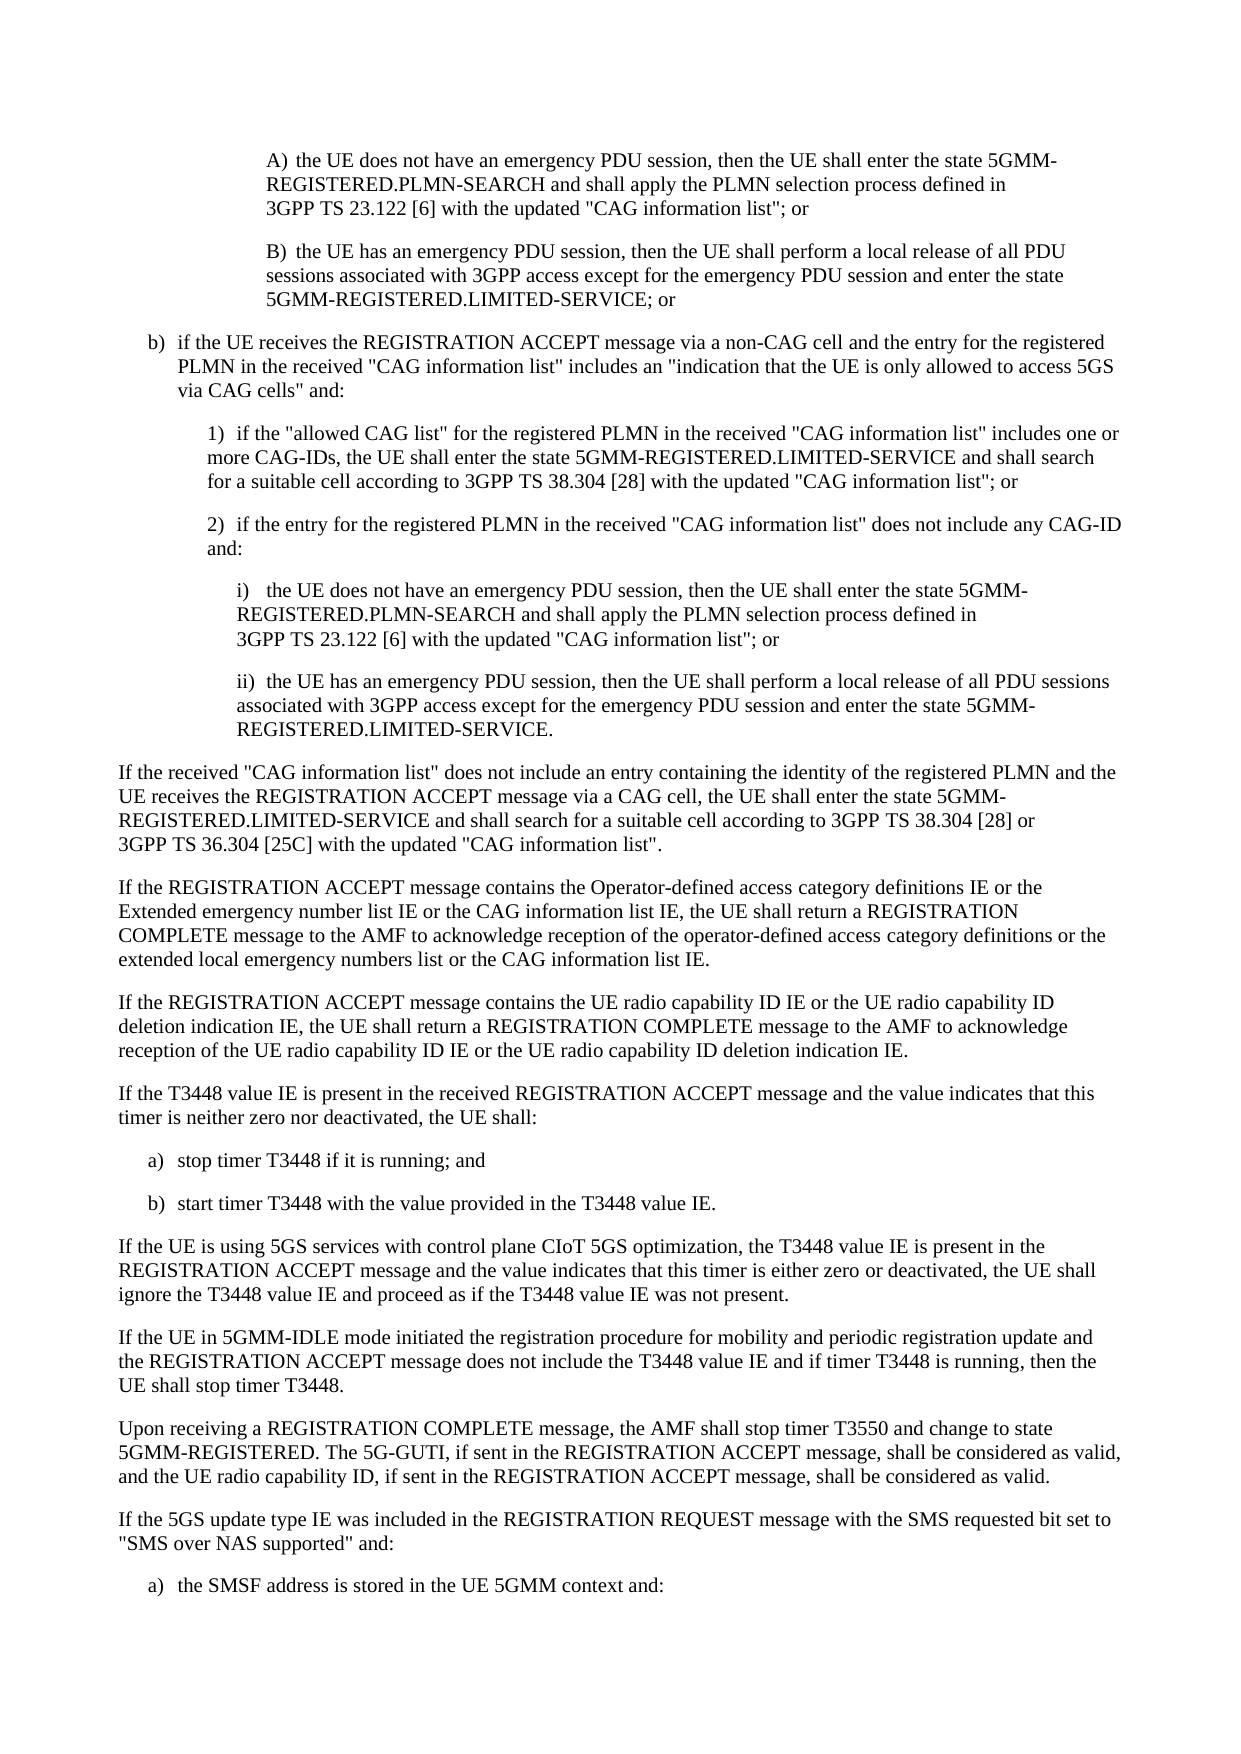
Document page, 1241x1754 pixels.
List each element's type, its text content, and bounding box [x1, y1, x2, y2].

text If the UE in 5GMM-IDLE mode initiated the registration procedure for mobility and periodic registration update and the REGISTRATION ACCEPT message does not include the T3448 value IE and if timer T3448 is running, then the UE shall stop timer T3448. [118, 1324, 1122, 1397]
text Upon receiving a REGISTRATION COMPLETE message, the AMF shall stop timer T3550 and change to state 5GMM-REGISTERED. The 5G-GUTI, if sent in the REGISTRATION ACCEPT message, shall be considered as valid, and the UE radio capability ID, if sent in the REGISTRATION ACCEPT message, shall be considered as valid. [118, 1416, 1122, 1488]
text b) if the UE receives the REGISTRATION ACCEPT message via a non-CAG cell and the entry for the registered PLMN in the received "CAG information list" includes an "indication that the UE is only allowed to access 5GS via CAG cells" and: [148, 329, 1122, 402]
text B) the UE has an emergency PDU session, then the UE shall perform a local release of all PDU sessions associated with 3GPP access except for the emergency PDU session and enter the state 5GMM-REGISTERED.LIMITED-SERVICE; or [266, 239, 1122, 311]
text If the received "CAG information list" does not include an entry containing the identity of the registered PLMN and the UE receives the REGISTRATION ACCEPT message via a CAG cell, the UE shall enter the state 5GMM-REGISTERED.LIMITED-SERVICE and shall search for a suitable cell according to 3GPP TS 38.304 [28] or 3GPP TS 36.304 [25C] with the updated "CAG information list". [118, 760, 1122, 856]
text b) start timer T3448 with the value provided in the T3448 value IE. [148, 1191, 1122, 1215]
text 2) if the entry for the registered PLMN in the received "CAG information list" does not include any CAG-ID and: [207, 511, 1122, 559]
text If the REGISTRATION ACCEPT message contains the Operator-defined access category definitions IE or the Extended emergency number list IE or the CAG information list IE, the UE shall return a REGISTRATION COMPLETE message to the AMF to acknowledge reception of the operator-defined access category definitions or the extended local emergency numbers list or the CAG information list IE. [118, 875, 1122, 971]
text i) the UE does not have an emergency PDU session, then the UE shall enter the state 5GMM-REGISTERED.PLMN-SEARCH and shall apply the PLMN selection process defined in 3GPP TS 23.122 [6] with the updated "CAG information list"; or [236, 578, 1122, 651]
text If the 5GS update type IE was included in the REGISTRATION REQUEST message with the SMS requested bit set to "SMS over NAS supported" and: [118, 1506, 1122, 1554]
text a) stop timer T3448 if it is running; and [148, 1148, 1122, 1172]
text ii) the UE has an emergency PDU session, then the UE shall perform a local release of all PDU sessions associated with 3GPP access except for the emergency PDU session and enter the state 5GMM-REGISTERED.LIMITED-SERVICE. [236, 669, 1122, 741]
text If the REGISTRATION ACCEPT message contains the UE radio capability ID IE or the UE radio capability ID deletion indication IE, the UE shall return a REGISTRATION COMPLETE message to the AMF to acknowledge reception of the UE radio capability ID IE or the UE radio capability ID deletion indication IE. [118, 990, 1122, 1062]
text A) the UE does not have an emergency PDU session, then the UE shall enter the state 5GMM-REGISTERED.PLMN-SEARCH and shall apply the PLMN selection process defined in 3GPP TS 23.122 [6] with the updated "CAG information list"; or [266, 148, 1122, 220]
text If the UE is using 5GS services with control plane CIoT 5GS optimization, the T3448 value IE is present in the REGISTRATION ACCEPT message and the value indicates that this timer is either zero or deactivated, the UE shall ignore the T3448 value IE and proceed as if the T3448 value IE was not present. [118, 1234, 1122, 1306]
text a) the SMSF address is stored in the UE 5GMM context and: [148, 1573, 1122, 1597]
text If the T3448 value IE is present in the received REGISTRATION ACCEPT message and the value indicates that this timer is neither zero nor deactivated, the UE shall: [118, 1081, 1122, 1129]
text 1) if the "allowed CAG list" for the registered PLMN in the received "CAG information list" includes one or more CAG-IDs, the UE shall enter the state 5GMM-REGISTERED.LIMITED-SERVICE and shall search for a suitable cell according to 3GPP TS 38.304 [28] with the updated "CAG information list"; or [207, 421, 1122, 493]
